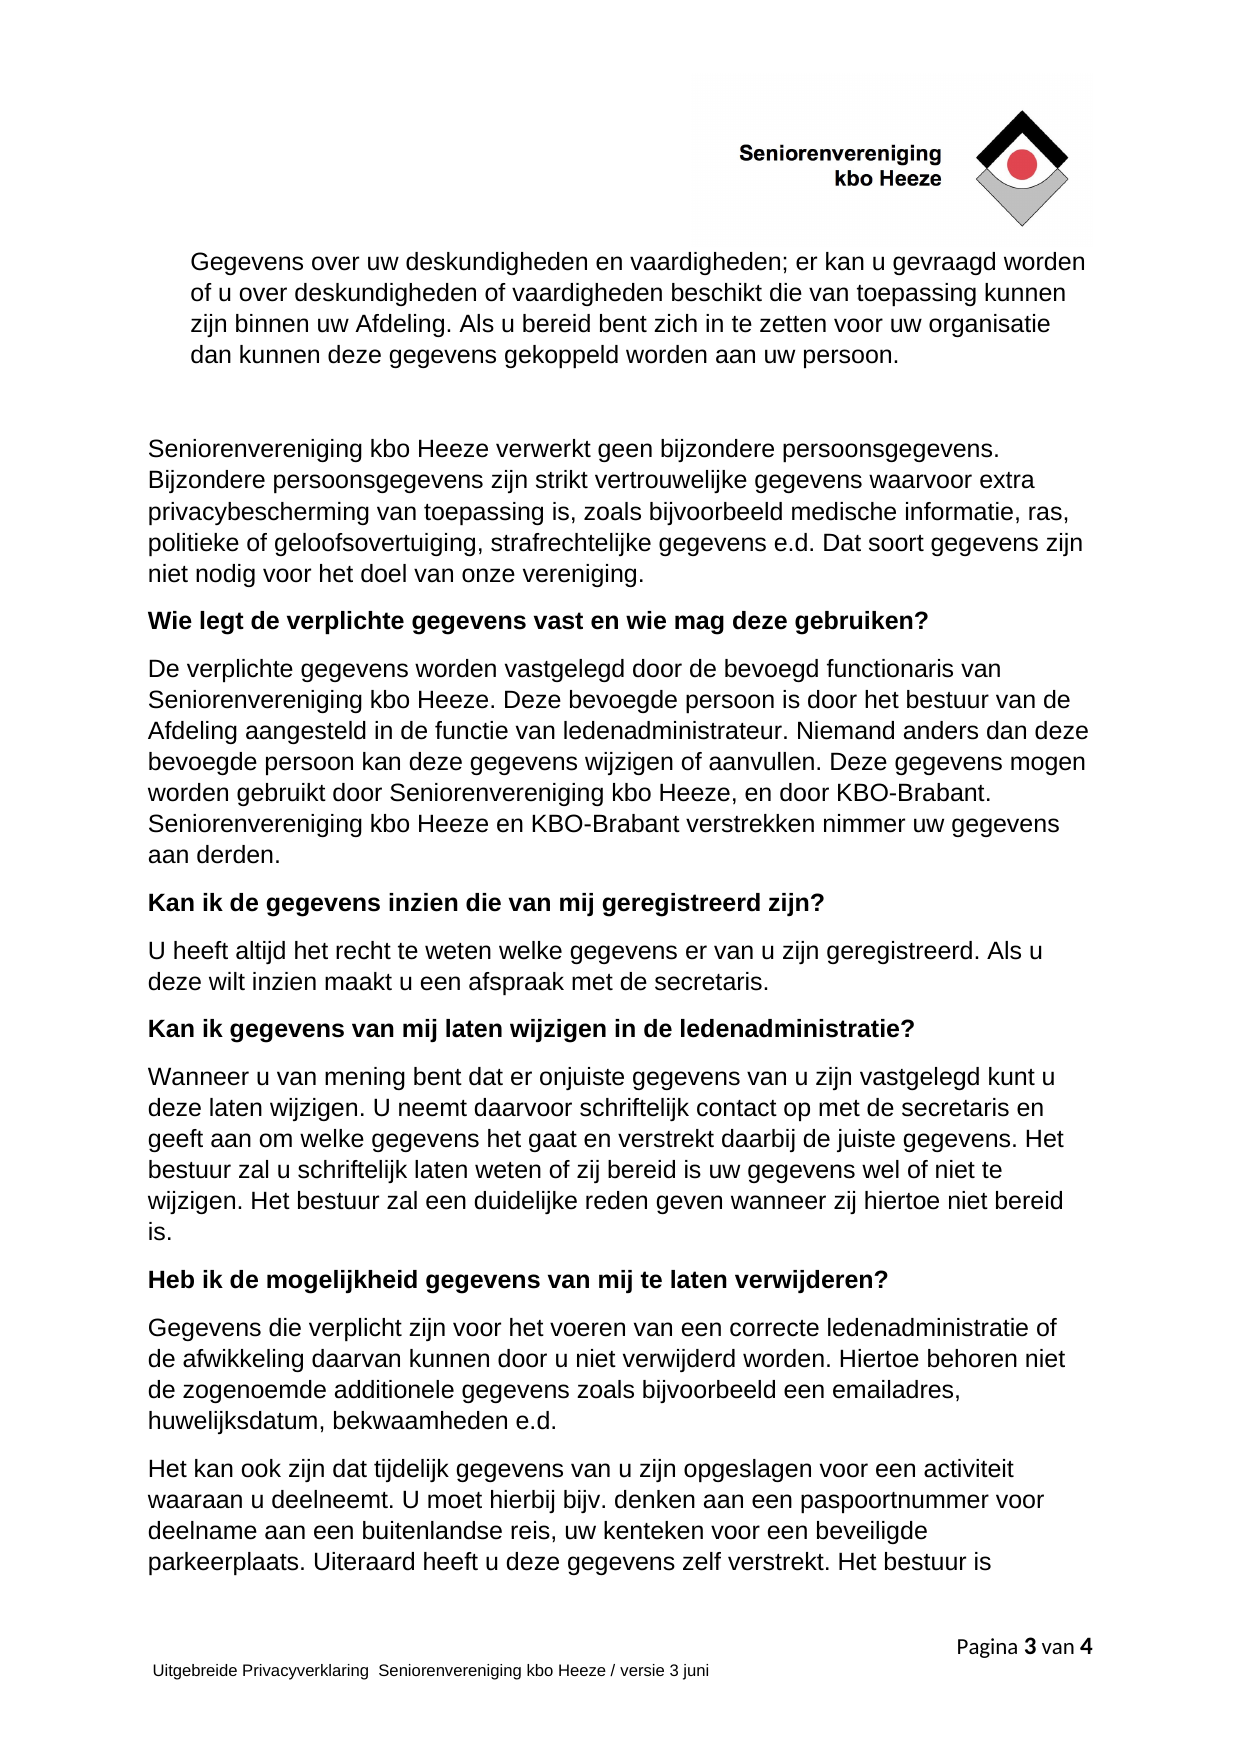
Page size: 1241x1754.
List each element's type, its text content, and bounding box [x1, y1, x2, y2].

text U heeft altijd het recht te weten welke gegevens er van u zijn geregistreerd. Als u deze wilt inzien maakt u een afspraak met de secretaris. [148, 936, 1093, 995]
text Kan ik de gegevens inzien die van mij geregistreerd zijn? [148, 888, 1093, 917]
text Gegevens over uw deskundigheden en vaardigheden; er kan u gevraagd worden of u over deskundigheden of vaardigheden beschikt die van toepassing kunnen zijn binnen uw Afdeling. Als u bereid bent zich in te zetten voor uw organisatie dan kunnen deze gegevens gekoppeld worden aan uw persoon. [190, 247, 1093, 368]
text Gegevens die verplicht zijn voor het voeren van een correcte ledenadministratie of de afwikkeling daarvan kunnen door u niet verwijderd worden. Hiertoe behoren niet de zogenoemde additionele gegevens zoals bijvoorbeeld een emailadres, huwelijksdatum, bekwaamheden e.d. [148, 1313, 1093, 1434]
picture [690, 73, 1093, 247]
text Seniorenvereniging kbo Heeze verwerkt geen bijzondere persoonsgegevens. Bijzondere persoonsgegevens zijn strikt vertrouwelijke gegevens waarvoor extra privacybescherming van toepassing is, zoals bijvoorbeeld medische informatie, ras, politieke of geloofsovertuiging, strafrechtelijke gegevens e.d. Dat soort gegevens zijn niet nodig voor het doel van onze vereniging. [148, 434, 1093, 587]
text Wie legt de verplichte gegevens vast en wie mag deze gebruiken? [148, 606, 1093, 635]
text De verplichte gegevens worden vastgelegd door de bevoegd functionaris van Seniorenvereniging kbo Heeze. Deze bevoegde persoon is door het bestuur van de Afdeling aangesteld in de functie van ledenadministrateur. Niemand anders dan deze bevoegde persoon kan deze gegevens wijzigen of aanvullen. Deze gegevens mogen worden gebruikt door Seniorenvereniging kbo Heeze, en door KBO-Brabant. Seniorenvereniging kbo Heeze en KBO-Brabant verstrekken nimmer uw gegevens aan derden. [148, 654, 1093, 869]
text Heb ik de mogelijkheid gegevens van mij te laten verwijderen? [148, 1265, 1093, 1294]
text Kan ik gegevens van mij laten wijzigen in de ledenadministratie? [148, 1014, 1093, 1043]
text Wanneer u van mening bent dat er onjuiste gegevens van u zijn vastgelegd kunt u deze laten wijzigen. U neemt daarvoor schriftelijk contact op met de secretaris en geeft aan om welke gegevens het gaat en verstrekt daarbij de juiste gegevens. Het bestuur zal u schriftelijk laten weten of zij bereid is uw gegevens wel of niet te wijzigen. Het bestuur zal een duidelijke reden geven wanneer zij hiertoe niet bereid is. [148, 1062, 1093, 1246]
